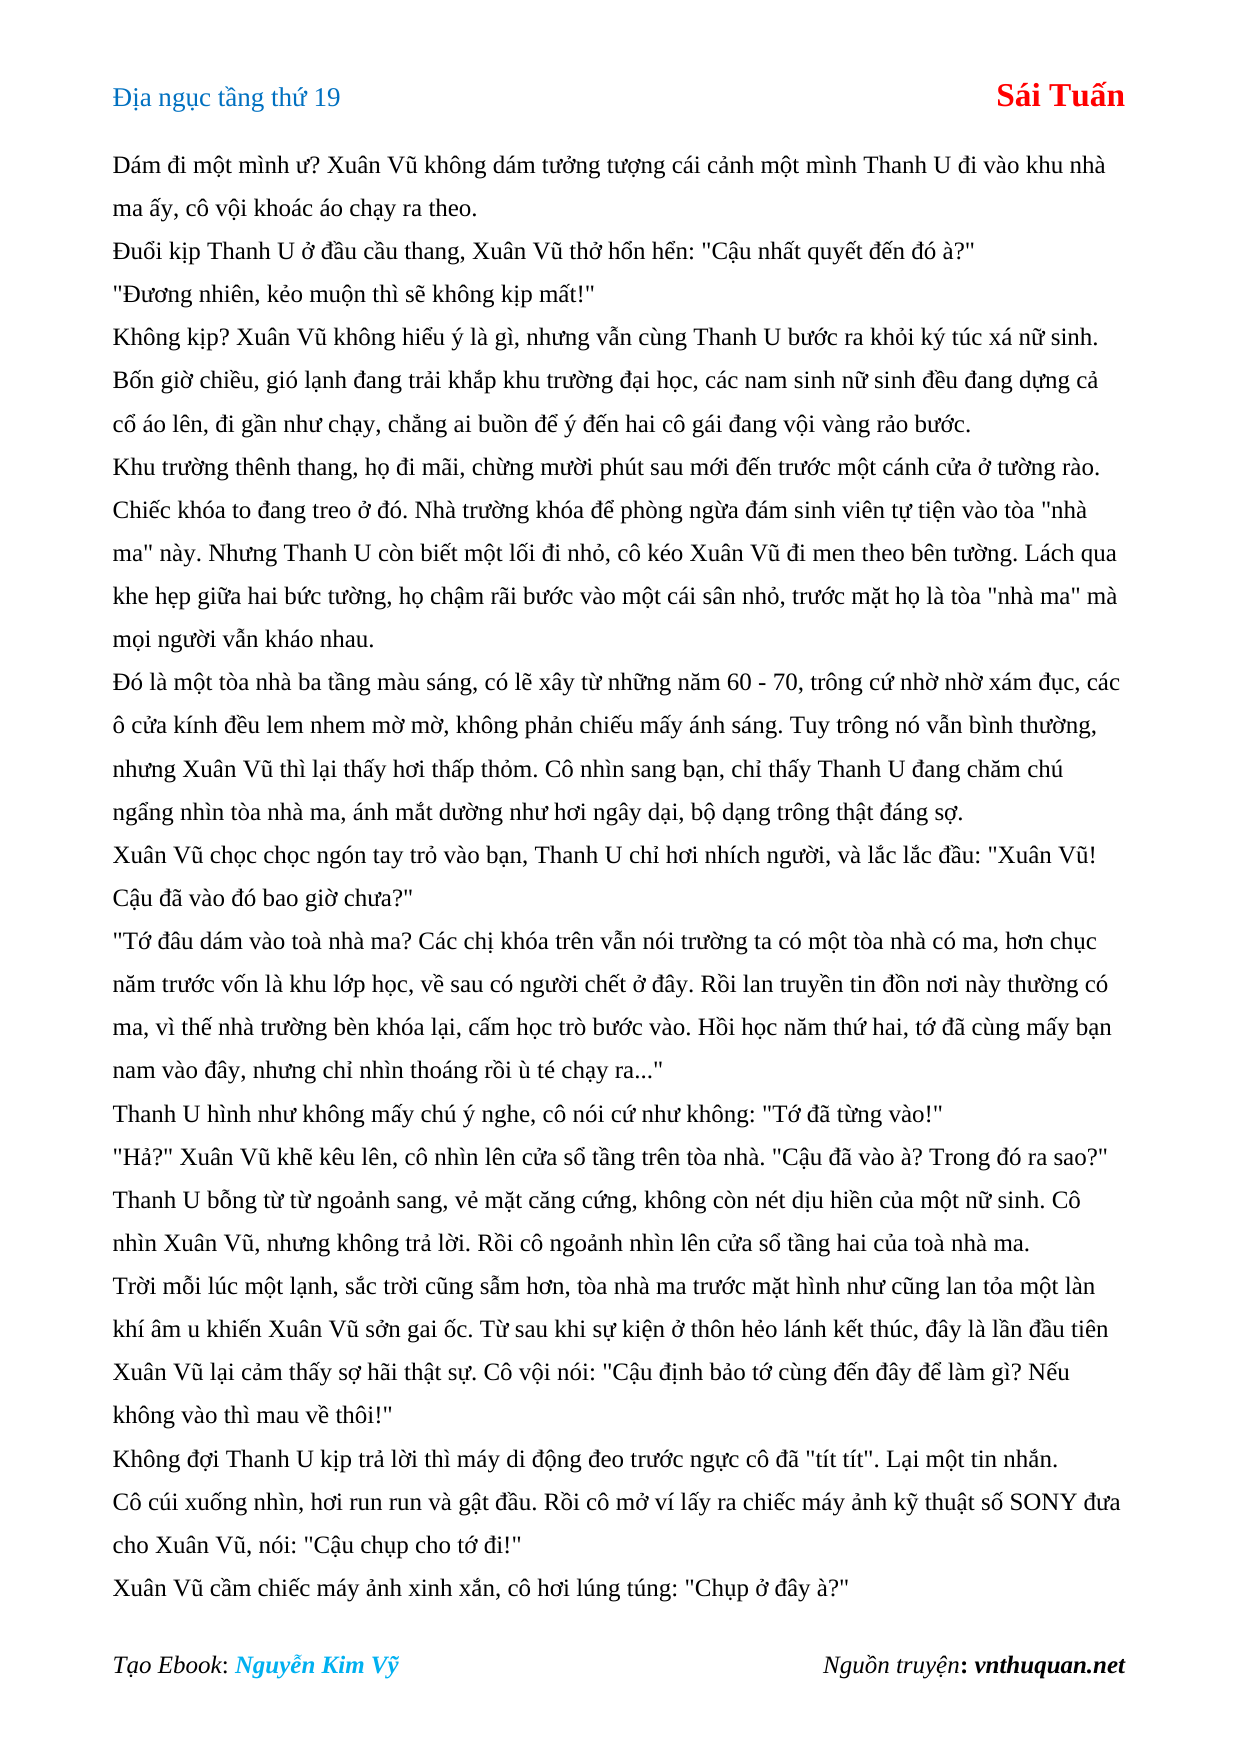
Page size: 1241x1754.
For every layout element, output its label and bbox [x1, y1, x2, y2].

text [112, 150, 1128, 1602]
